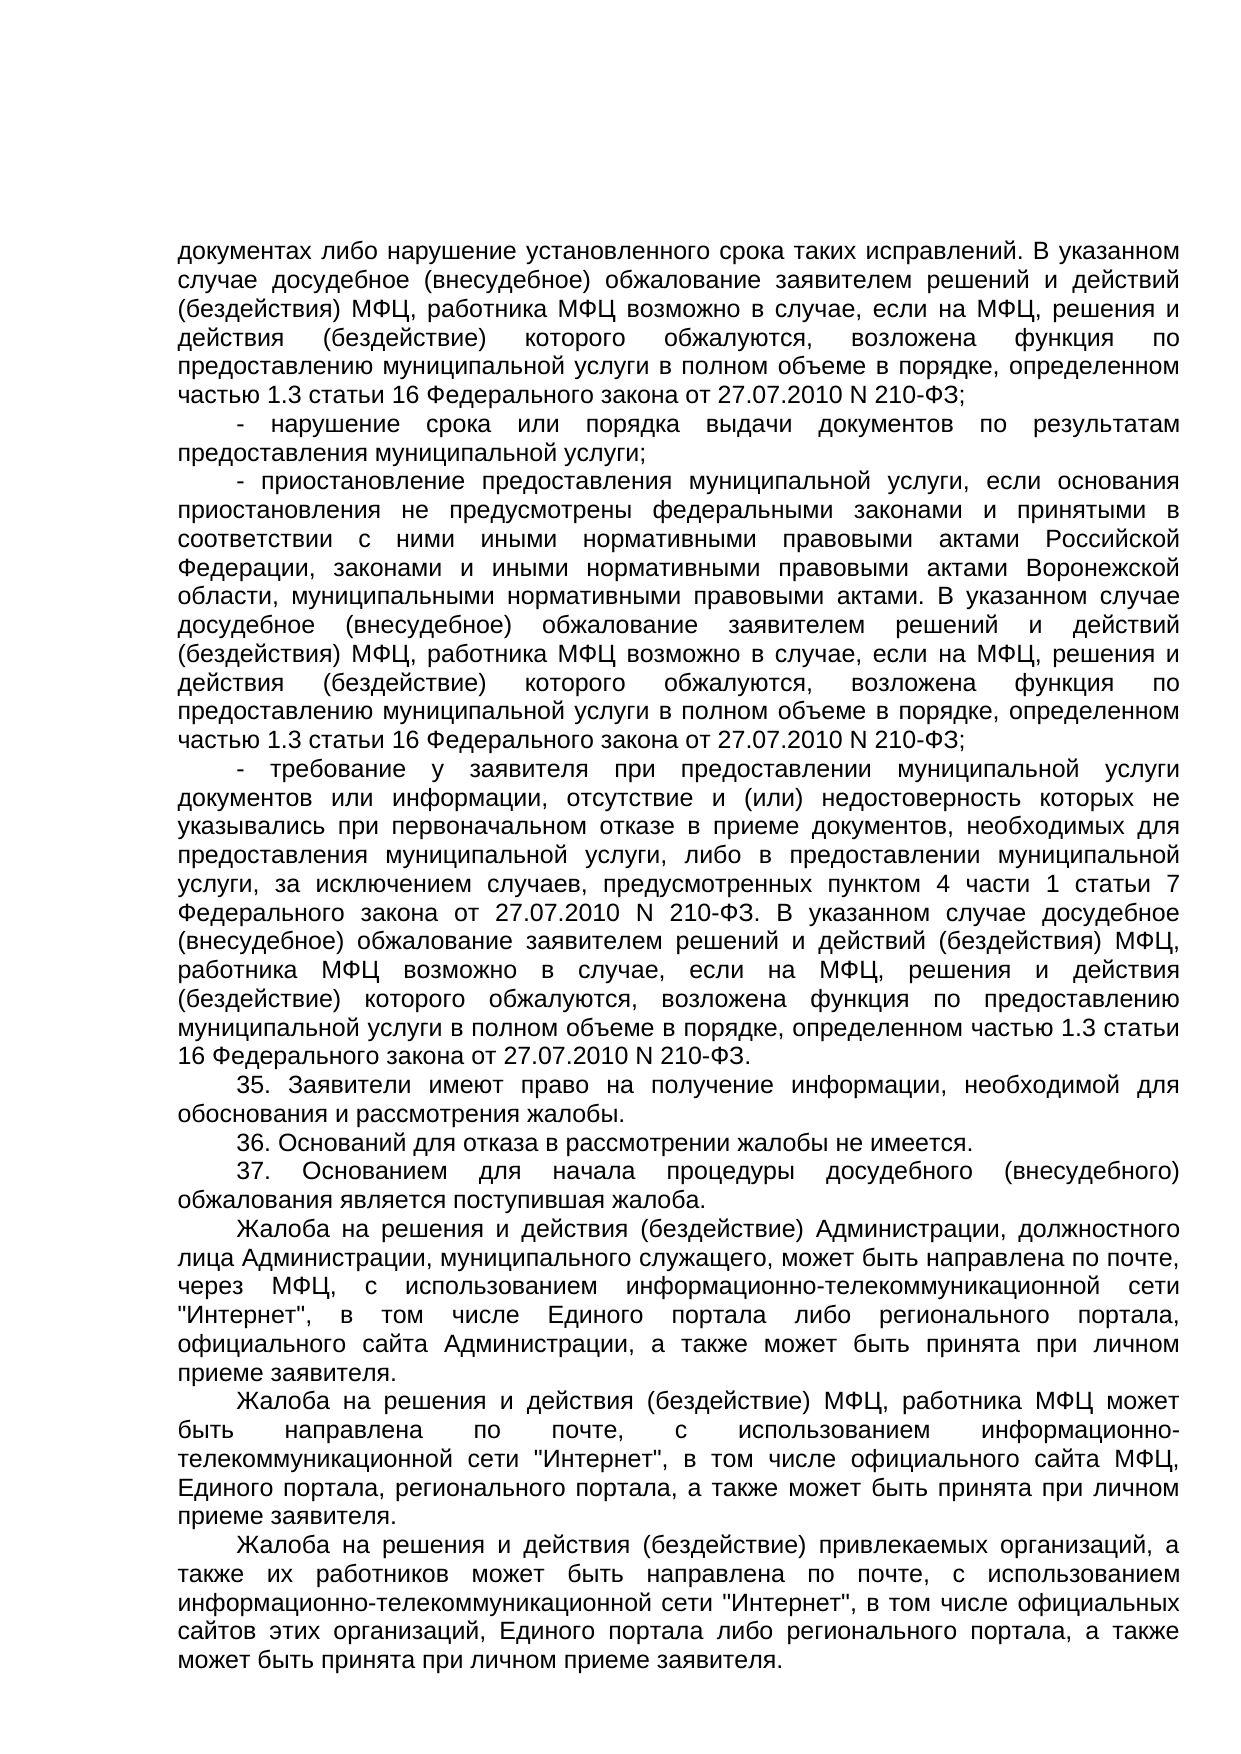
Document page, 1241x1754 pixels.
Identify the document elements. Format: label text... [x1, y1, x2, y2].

text 36. Оснований для отказа в рассмотрении жалобы не имеется. [177, 1127, 1181, 1156]
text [177, 236, 1181, 409]
text Жалоба на решения и действия (бездействие) МФЦ, работника МФЦ может быть направлена по почте, с использованием информационно-телекоммуникационной сети "Интернет", в том числе официального сайта МФЦ, Единого портала, регионального портала, а также может быть принята при личном приеме заявителя. [177, 1386, 1181, 1530]
text 35. Заявители имеют право на получение информации, необходимой для обоснования и рассмотрения жалобы. [177, 1070, 1181, 1127]
text Жалоба на решения и действия (бездействие) привлекаемых организаций, а также их работников может быть направлена по почте, с использованием информационно-телекоммуникационной сети "Интернет", в том числе официальных сайтов этих организаций, Единого портала либо регионального портала, а также может быть принята при личном приеме заявителя. [177, 1530, 1181, 1674]
text 37. Основанием для начала процедуры досудебного (внесудебного) обжалования является поступившая жалоба. [177, 1156, 1181, 1214]
text Жалоба на решения и действия (бездействие) Администрации, должностного лица Администрации, муниципального служащего, может быть направлена по почте, через МФЦ, с использованием информационно-телекоммуникационной сети "Интернет", в том числе Единого портала либо регионального портала, официального сайта Администрации, а также может быть принята при личном приеме заявителя. [177, 1214, 1181, 1386]
text - приостановление предоставления муниципальной услуги, если основания приостановления не предусмотрены федеральными законами и принятыми в соответствии с ними иными нормативными правовыми актами Российской Федерации, законами и иными нормативными правовыми актами Воронежской области, муниципальными нормативными правовыми актами. В указанном случае досудебное (внесудебное) обжалование заявителем решений и действий (бездействия) МФЦ, работника МФЦ возможно в случае, если на МФЦ, решения и действия (бездействие) которого обжалуются, возложена функция по предоставлению муниципальной услуги в полном объеме в порядке, определенном частью 1.3 статьи 16 Федерального закона от 27.07.2010 N 210-ФЗ; [177, 466, 1181, 754]
text - требование у заявителя при предоставлении муниципальной услуги документов или информации, отсутствие и (или) недостоверность которых не указывались при первоначальном отказе в приеме документов, необходимых для предоставления муниципальной услуги, либо в предоставлении муниципальной услуги, за исключением случаев, предусмотренных пунктом 4 части 1 статьи 7 Федерального закона от 27.07.2010 N 210-ФЗ. В указанном случае досудебное (внесудебное) обжалование заявителем решений и действий (бездействия) МФЦ, работника МФЦ возможно в случае, если на МФЦ, решения и действия (бездействие) которого обжалуются, возложена функция по предоставлению муниципальной услуги в полном объеме в порядке, определенном частью 1.3 статьи 16 Федерального закона от 27.07.2010 N 210-ФЗ. [177, 754, 1181, 1070]
text - нарушение срока или порядка выдачи документов по результатам предоставления муниципальной услуги; [177, 409, 1181, 466]
